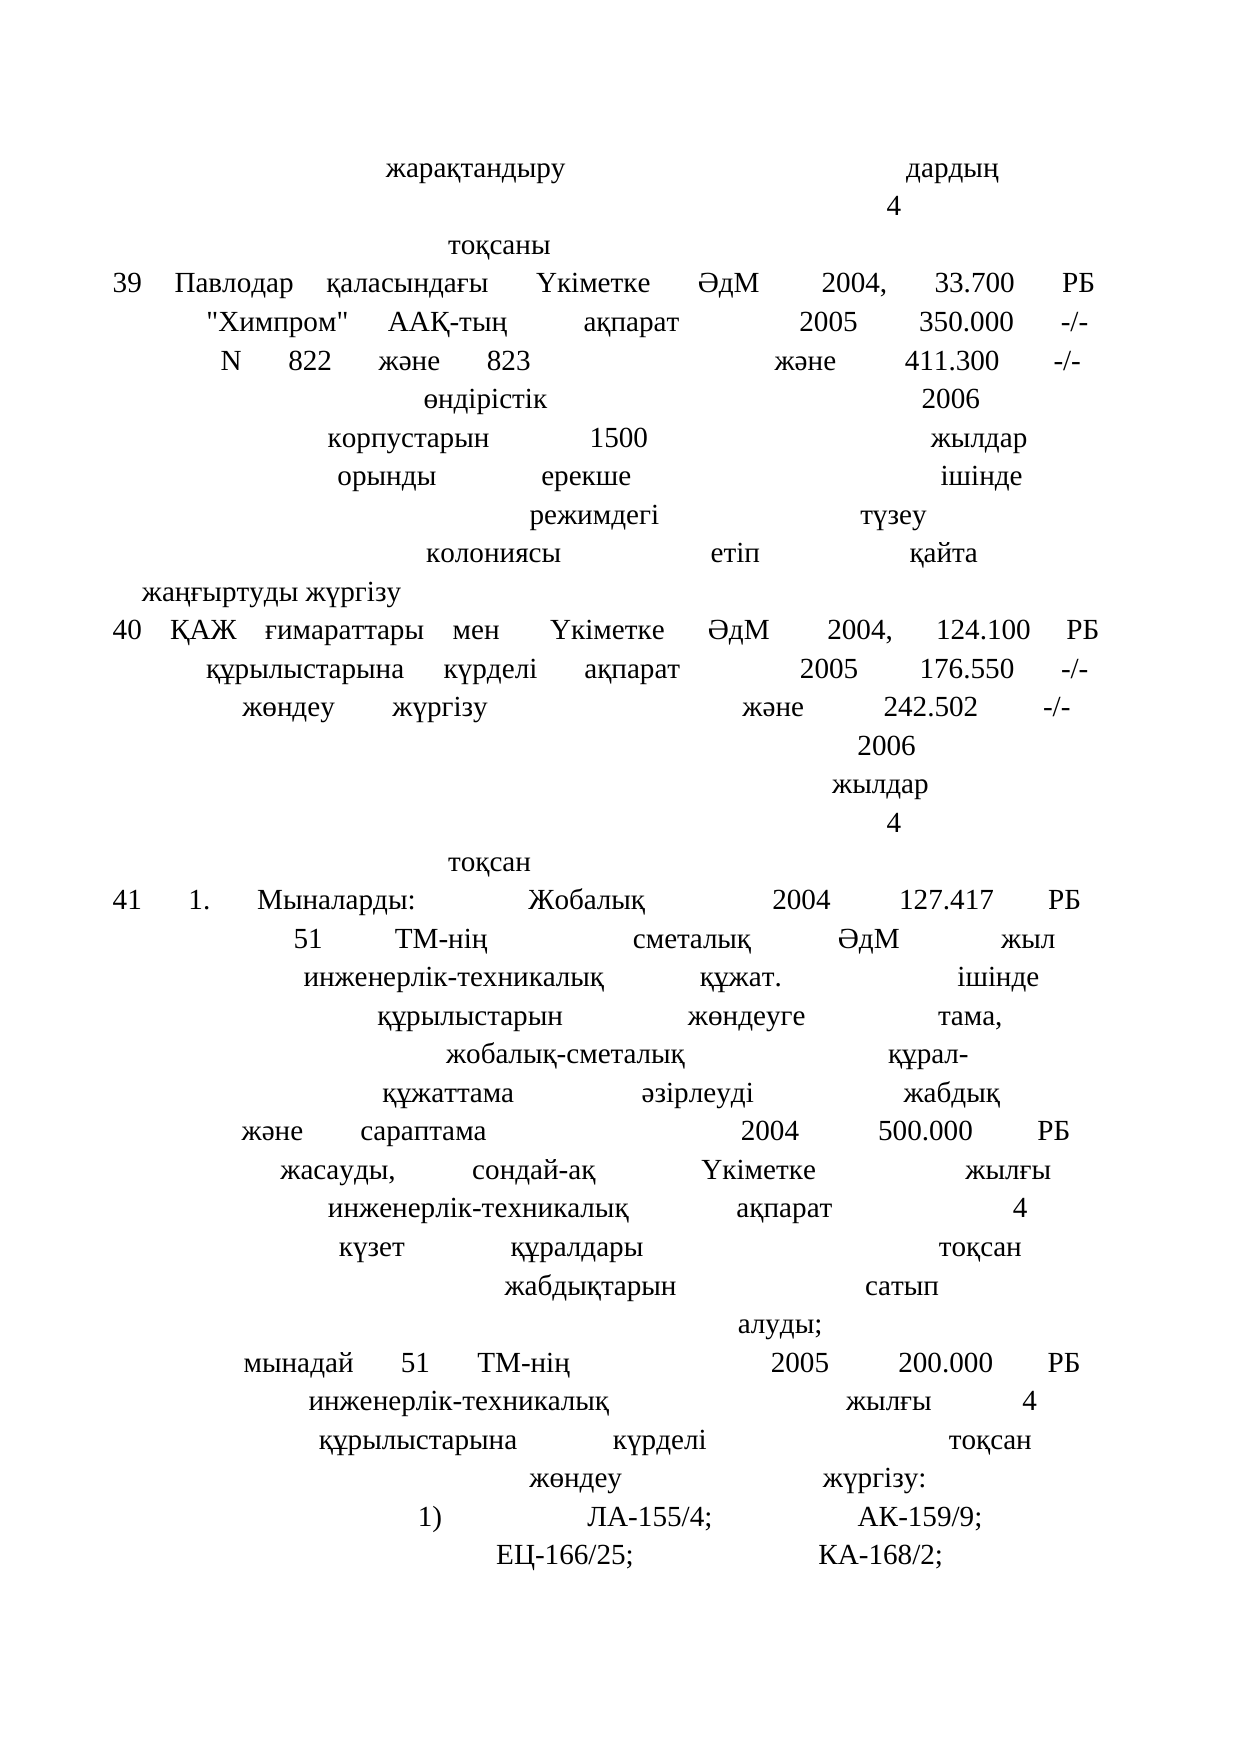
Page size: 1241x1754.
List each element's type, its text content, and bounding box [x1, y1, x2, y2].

text 39 Павлодар қаласындағы Үкiметке ӘдМ 2004, 33.700 РБ "Химпром" ААҚ-тың ақпарат 2005 350.000 -/- N 822 және 823 және 411.300 -/- өндiрiстiк 2006 корпустарын 1500 жылдар орынды ерекше iшiнде режимдегi түзеу колониясы етiп қайта жаңғыртуды жүргізу [112, 266, 1128, 607]
text 40 ҚАЖ ғимараттары мен Yкiметке ӘдМ 2004, 124.100 РБ құрылыстарына күрделі ақпарат 2005 176.550 -/- жөндеу жүргізу және 242.502 -/- 2006 жылдар 4 тоқсан [112, 612, 1128, 877]
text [112, 882, 1128, 1571]
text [112, 150, 1128, 261]
